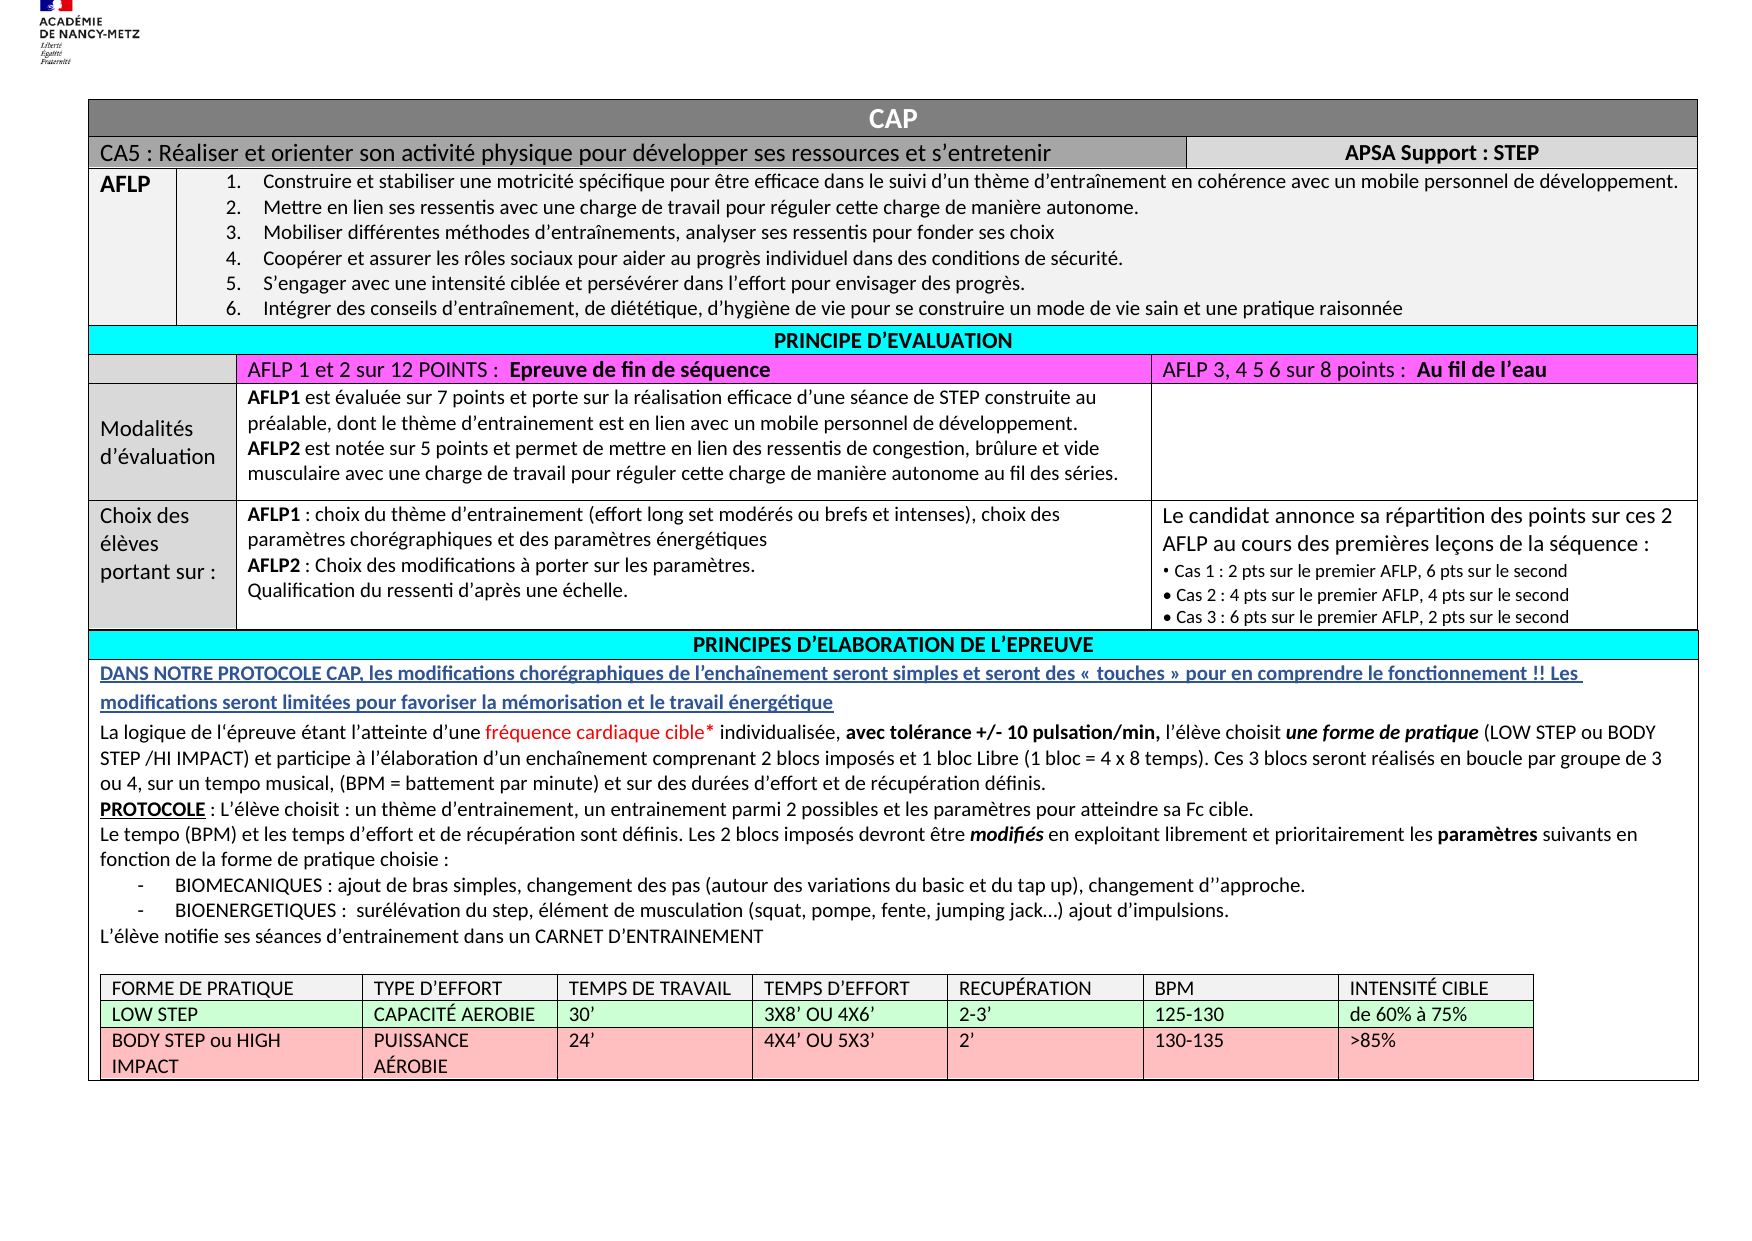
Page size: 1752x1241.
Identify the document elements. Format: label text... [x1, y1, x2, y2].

table_cell Choix des élèves portant sur : [89, 501, 236, 628]
table_cell DANS NOTRE PROTOCOLE CAP, les modifications chorégraphiques de l’enchaînement seront simples et seront des « touches » pour en comprendre le fonctionnement !! Les modifications seront limitées pour favoriser la mémorisation et le travail énergétique La logique de l‘épreuve étant l’atteinte d’une fréquence cardiaque cible* individualisée, avec tolérance +/- 10 pulsation/min, l’élève choisit une forme de pratique (LOW STEP ou BODY STEP /HI IMPACT) et participe à l’élaboration d’un enchaînement comprenant 2 blocs imposés et 1 bloc Libre (1 bloc = 4 x 8 temps). Ces 3 blocs seront réalisés en boucle par groupe de 3 ou 4, sur un tempo musical, (BPM = battement par minute) et sur des durées d’effort et de récupération définis. PROTOCOLE : L’élève choisit : un thème d’entrainement, un entrainement parmi 2 possibles et les paramètres pour atteindre sa Fc cible. Le tempo (BPM) et les temps d’effort et de récupération sont définis. Les 2 blocs imposés devront être modifiés en exploitant librement et prioritairement les paramètres suivants en fonction de la forme de pratique choisie : BIOMECANIQUES : ajout de bras simples, changement des pas (autour des variations du basic et du tap up), changement d’’approche. BIOENERGETIQUES : surélévation du step, élément de musculation (squat, pompe, fente, jumping jack…) ajout d’impulsions. L’élève notifie ses séances d’entrainement dans un CARNET D’ENTRAINEMENT [89, 660, 1698, 1079]
table_cell AFLP1 : choix du thème d’entrainement (effort long set modérés ou brefs et intenses), choix des paramètres chorégraphiques et des paramètres énergétiques AFLP2 : Choix des modifications à porter sur les paramètres. Qualification du ressenti d’après une échelle. [237, 501, 1151, 628]
table_cell AFLP 1 et 2 sur 12 POINTS : Epreuve de fin de séquence [237, 355, 1151, 383]
table_cell AFLP1 est évaluée sur 7 points et porte sur la réalisation efficace d’une séance de STEP construite au préalable, dont le thème d’entrainement est en lien avec un mobile personnel de développement. AFLP2 est notée sur 5 points et permet de mettre en lien des ressentis de congestion, brûlure et vide musculaire avec une charge de travail pour réguler cette charge de manière autonome au fil des séries. [237, 384, 1151, 500]
table_header PRINCIPES D’ELABORATION DE L’EPREUVE [89, 631, 1698, 659]
table_cell Le candidat annonce sa répartition des points sur ces 2 AFLP au cours des premières leçons de la séquence : • Cas 1 : 2 pts sur le premier AFLP, 6 pts sur le second • Cas 2 : 4 pts sur le premier AFLP, 4 pts sur le second • Cas 3 : 6 pts sur le premier AFLP, 2 pts sur le second [1152, 501, 1697, 628]
table_cell Modalités d’évaluation [89, 384, 236, 500]
table_cell APSA Support : STEP [1187, 137, 1697, 167]
table_cell PRINCIPE D’EVALUATION [89, 326, 1697, 354]
table_cell [89, 355, 236, 383]
picture [28, 0, 153, 76]
table_header CAP [89, 100, 1697, 136]
table_cell Construire et stabiliser une motricité spécifique pour être efficace dans le suivi d’un thème d’entraînement en cohérence avec un mobile personnel de développement. Mettre en lien ses ressentis avec une charge de travail pour réguler cette charge de manière autonome. Mobiliser différentes méthodes d’entraînements, analyser ses ressentis pour fonder ses choix Coopérer et assurer les rôles sociaux pour aider au progrès individuel dans des conditions de sécurité. S’engager avec une intensité ciblée et persévérer dans l’effort pour envisager des progrès. Intégrer des conseils d’entraînement, de diététique, d’hygiène de vie pour se construire un mode de vie sain et une pratique raisonnée [177, 169, 1697, 325]
table_cell CA5 : Réaliser et orienter son activité physique pour développer ses ressources et s’entretenir [89, 137, 1186, 167]
table_cell AFLP 3, 4 5 6 sur 8 points : Au fil de l’eau [1152, 355, 1697, 383]
table_cell AFLP [89, 169, 176, 325]
table_cell [1152, 384, 1697, 500]
